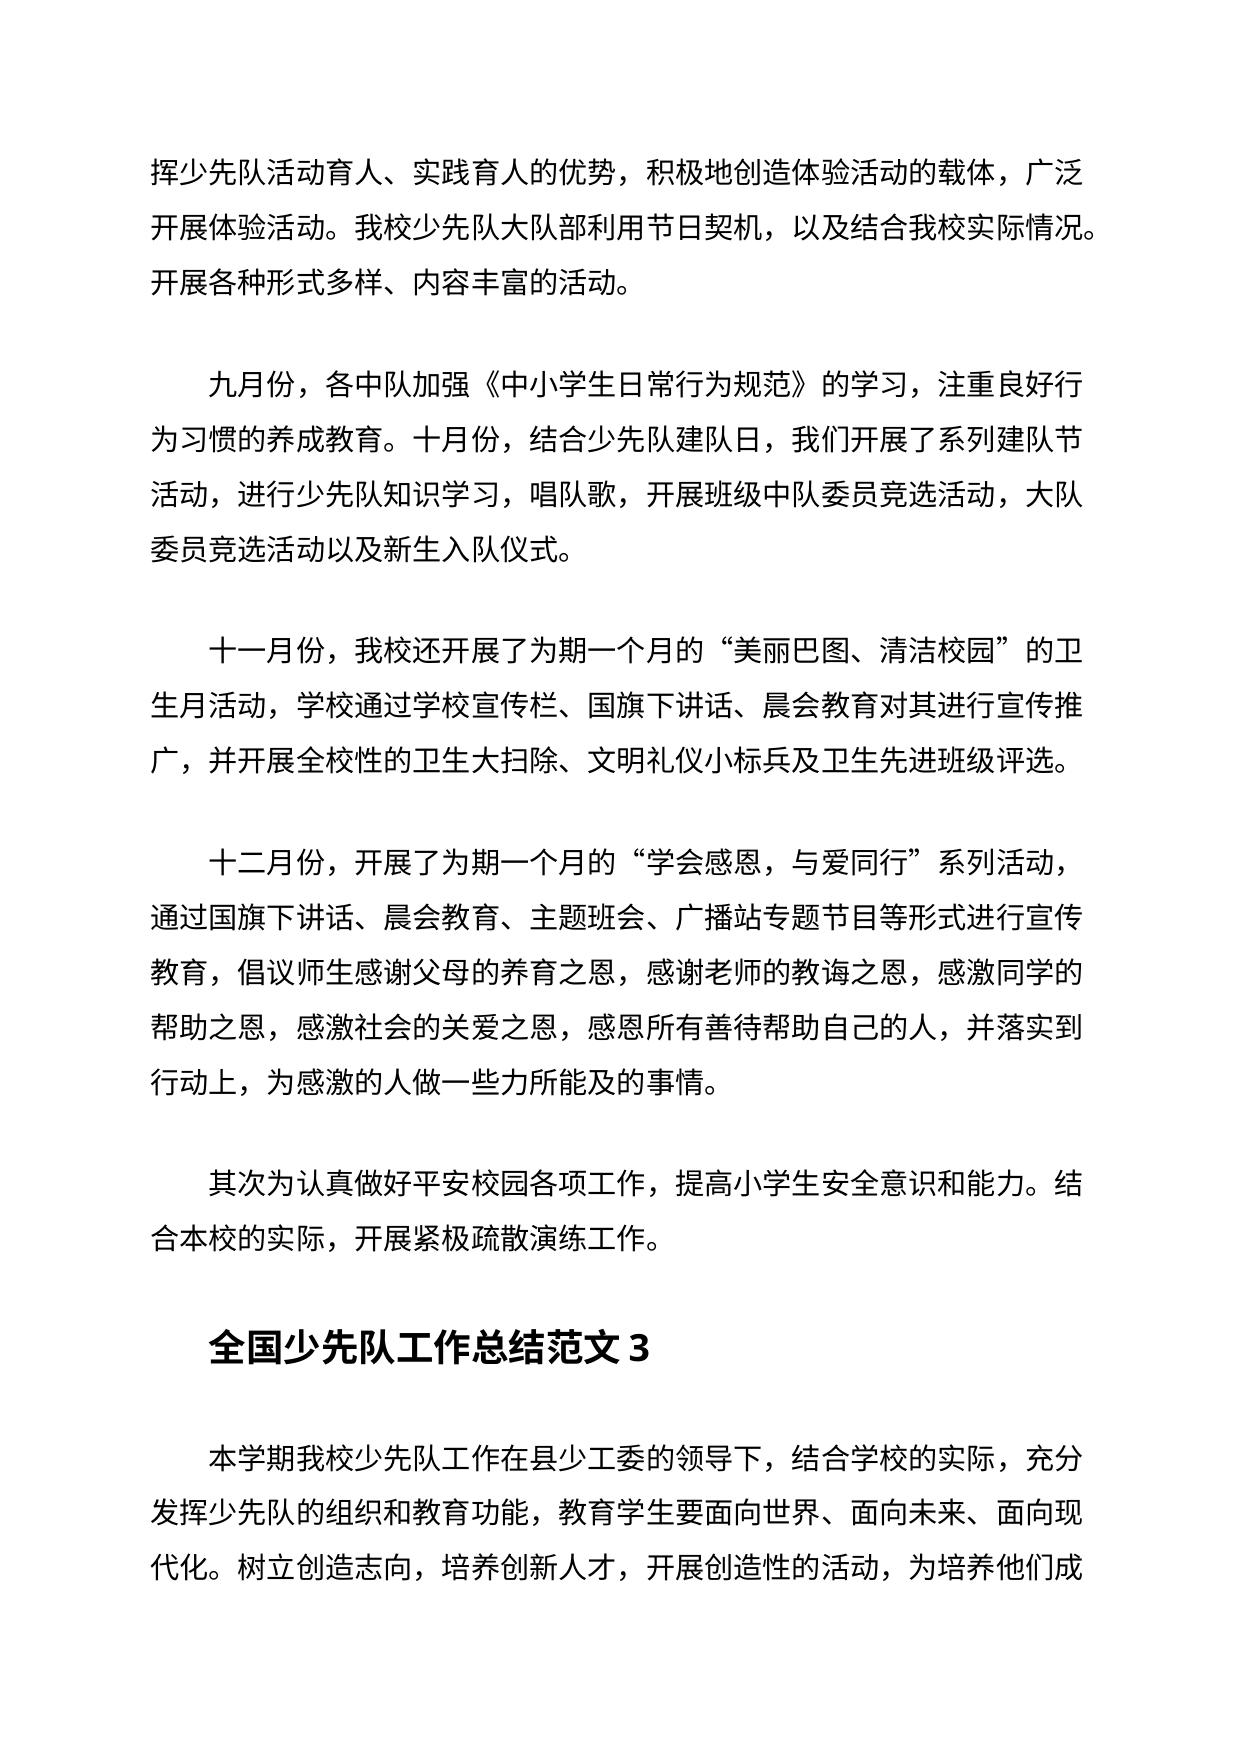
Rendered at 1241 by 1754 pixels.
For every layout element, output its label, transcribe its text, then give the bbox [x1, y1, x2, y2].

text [150, 1435, 1090, 1587]
text 其次为认真做好平安校园各项工作，提高小学生安全意识和能力。结合本校的实际，开展紧极疏散演练工作。 [150, 1161, 1090, 1258]
text 十一月份，我校还开展了为期一个月的“美丽巴图、清洁校园”的卫生月活动，学校通过学校宣传栏、国旗下讲话、晨会教育对其进行宣传推广，并开展全校性的卫生大扫除、文明礼仪小标兵及卫生先进班级评选。 [150, 628, 1090, 780]
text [150, 150, 1090, 302]
text 九月份，各中队加强《中小学生日常行为规范》的学习，注重良好行为习惯的养成教育。十月份，结合少先队建队日，我们开展了系列建队节活动，进行少先队知识学习，唱队歌，开展班级中队委员竞选活动，大队委员竞选活动以及新生入队仪式。 [150, 362, 1090, 568]
text 全国少先队工作总结范文3 [150, 1318, 1090, 1372]
text 十二月份，开展了为期一个月的“学会感恩，与爱同行”系列活动，通过国旗下讲话、晨会教育、主题班会、广播站专题节目等形式进行宣传教育，倡议师生感谢父母的养育之恩，感谢老师的教诲之恩，感激同学的帮助之恩，感激社会的关爱之恩，感恩所有善待帮助自己的人，并落实到行动上，为感激的人做一些力所能及的事情。 [150, 839, 1090, 1101]
